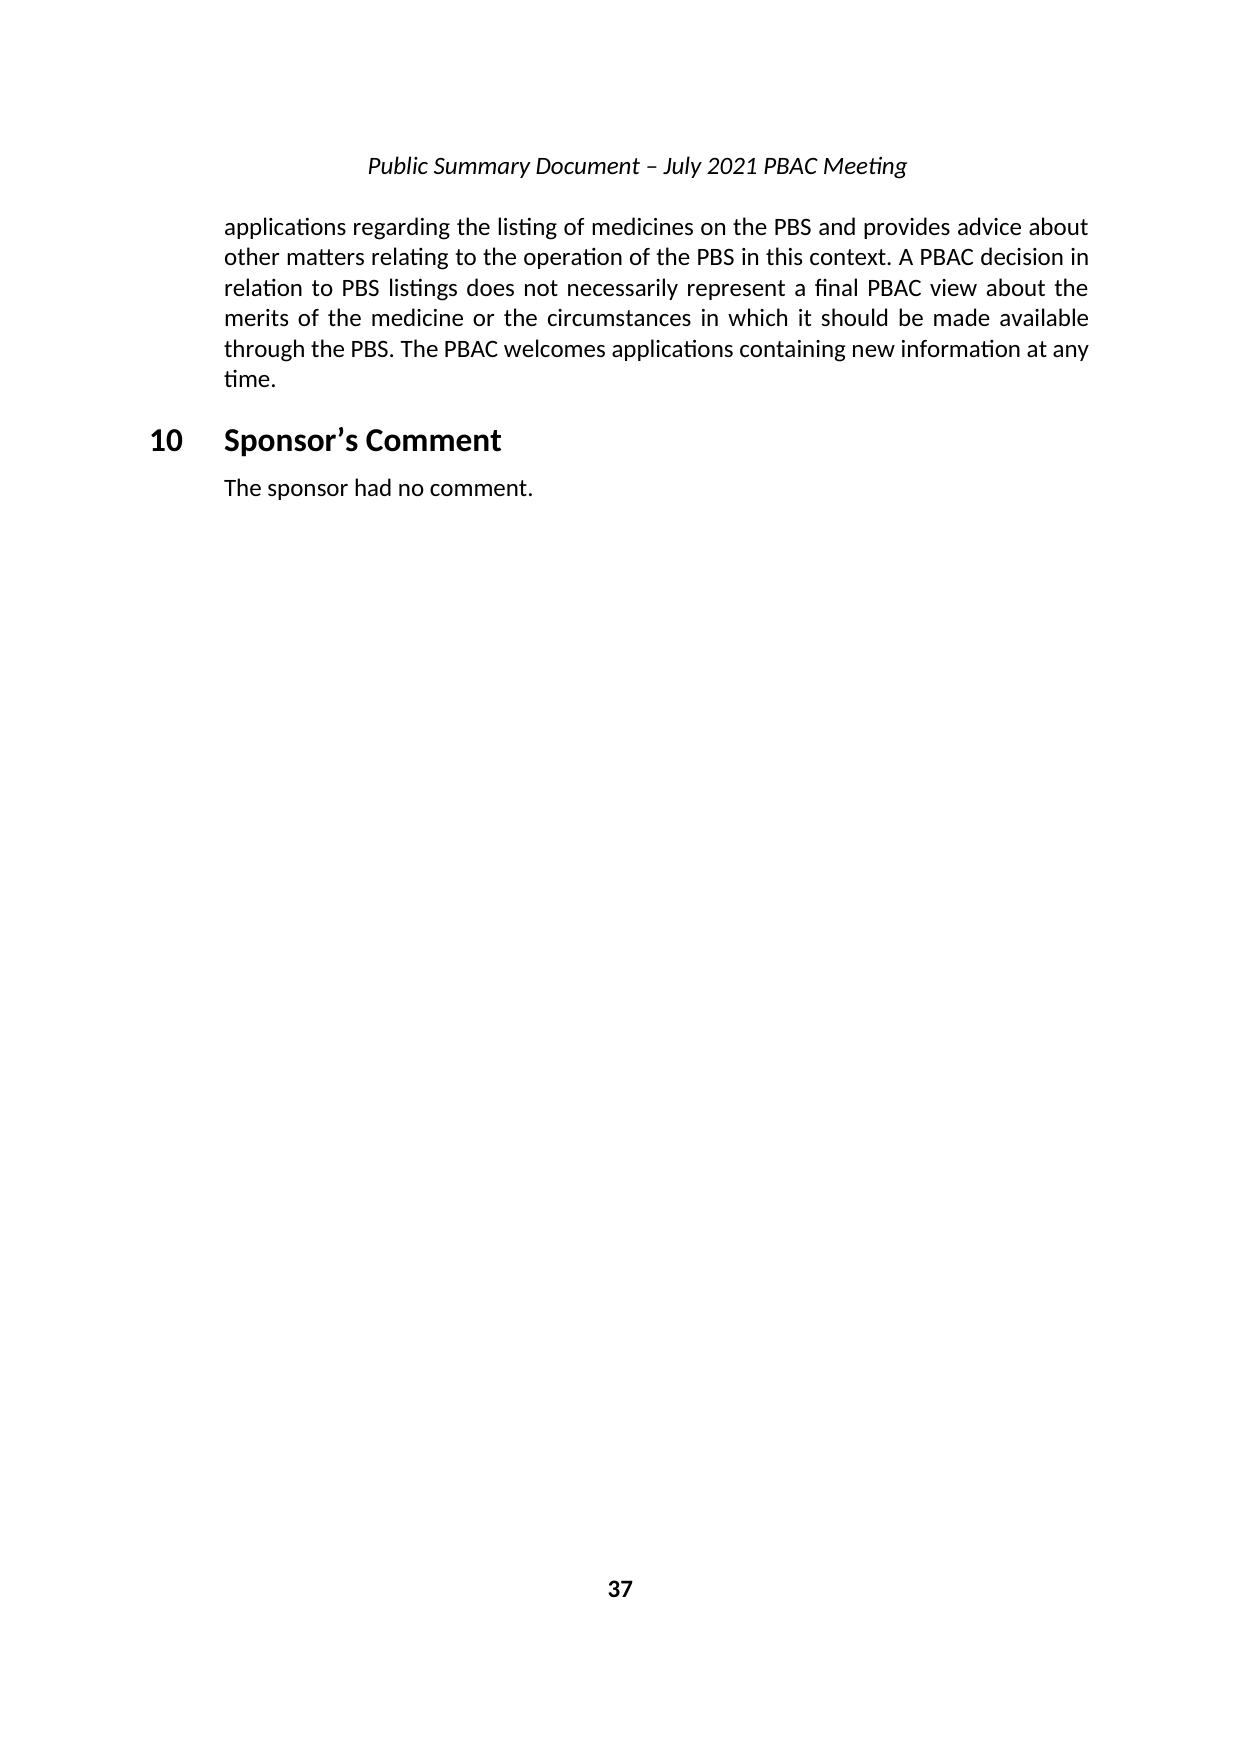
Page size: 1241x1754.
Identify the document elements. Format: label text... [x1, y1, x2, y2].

subtitle Sponsor’s Comment [149, 419, 1090, 460]
text The sponsor had no comment. [150, 472, 1090, 503]
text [224, 211, 1090, 394]
